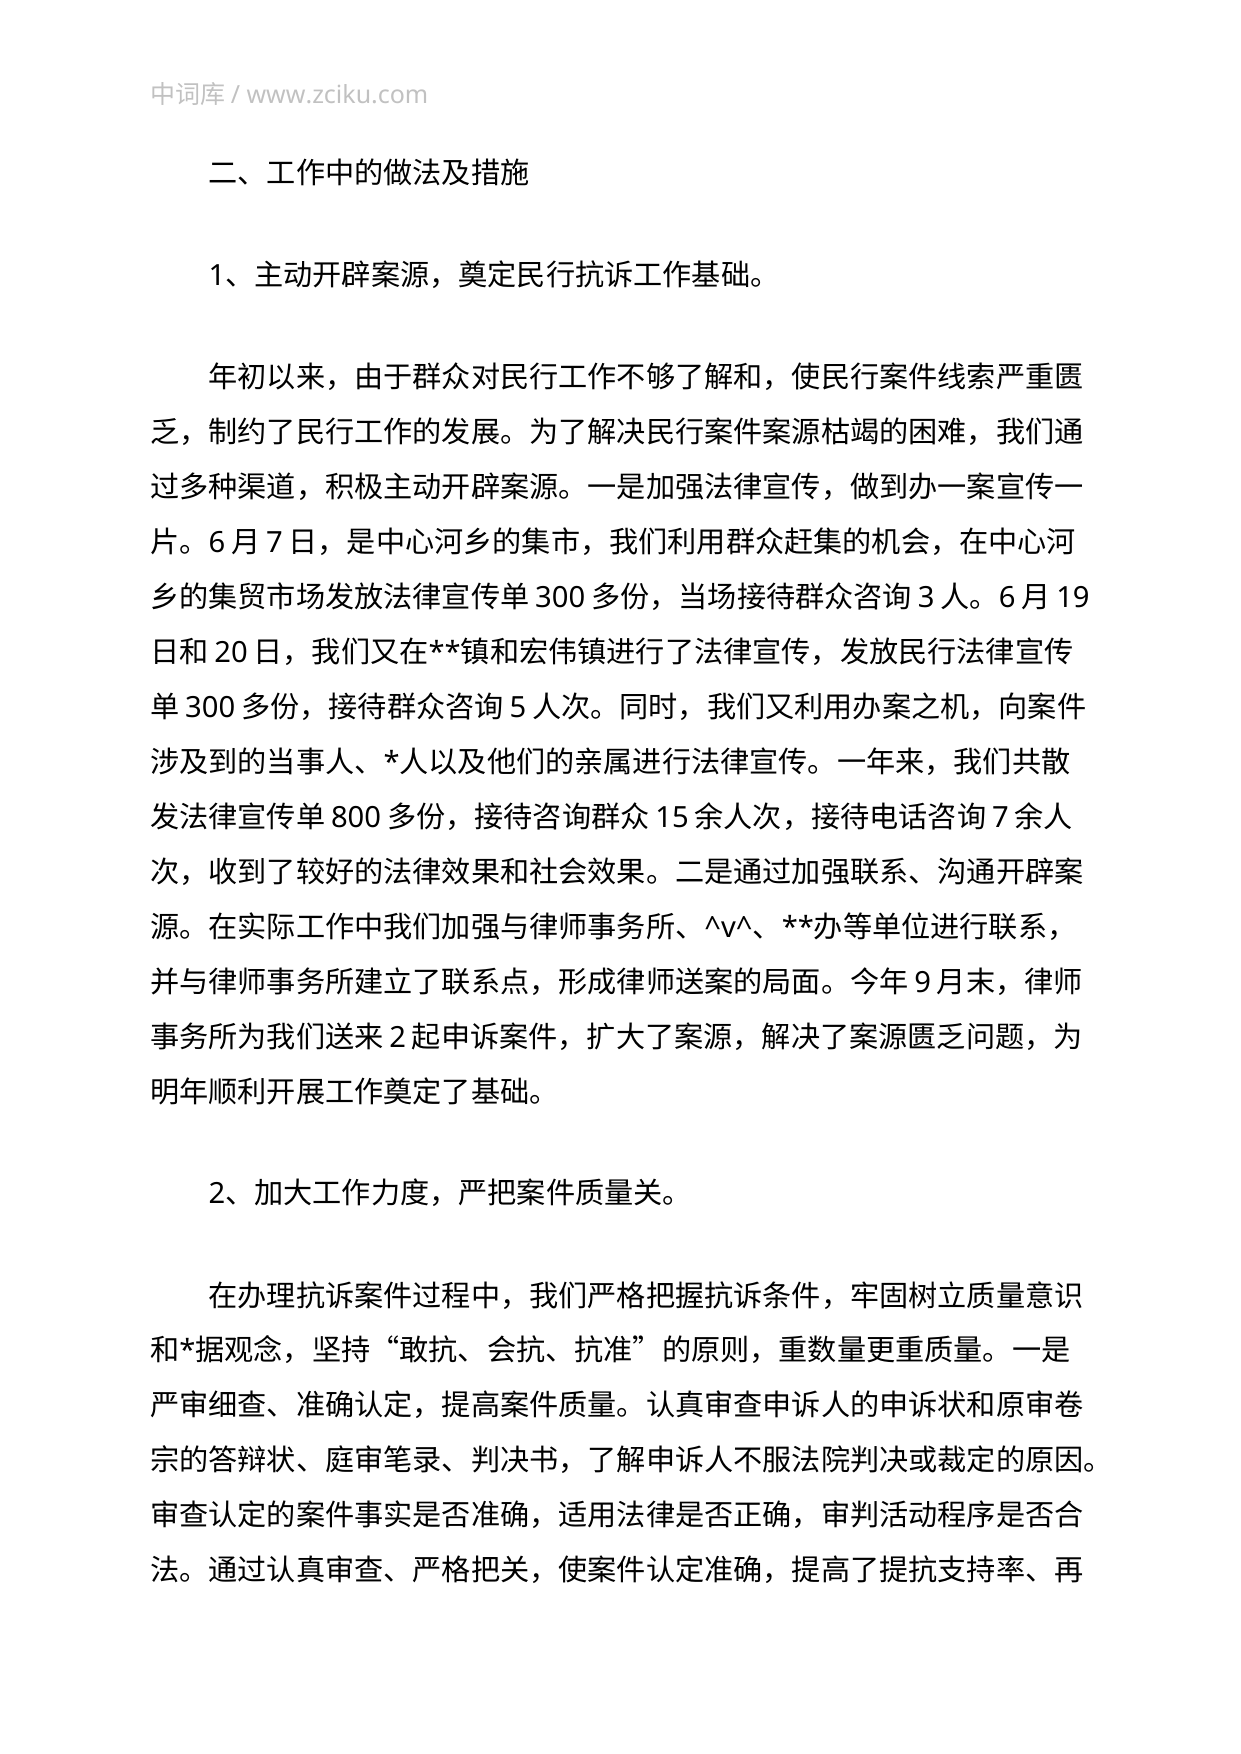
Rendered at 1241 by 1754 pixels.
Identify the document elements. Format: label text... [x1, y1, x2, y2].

text 1、主动开辟案源，奠定民行抗诉工作基础。 [150, 252, 1090, 294]
text 2、加大工作力度，严把案件质量关。 [150, 1170, 1090, 1212]
text 年初以来，由于群众对民行工作不够了解和，使民行案件线索严重匮乏，制约了民行工作的发展。为了解决民行案件案源枯竭的困难，我们通过多种渠道，积极主动开辟案源。一是加强法律宣传，做到办一案宣传一片。6月7日，是中心河乡的集市，我们利用群众赶集的机会，在中心河乡的集贸市场发放法律宣传单300多份，当场接待群众咨询3人。6月19日和20日，我们又在**镇和宏伟镇进行了法律宣传，发放民行法律宣传单300多份，接待群众咨询5人次。同时，我们又利用办案之机，向案件涉及到的当事人、*人以及他们的亲属进行法律宣传。一年来，我们共散发法律宣传单800多份，接待咨询群众15余人次，接待电话咨询7余人次，收到了较好的法律效果和社会效果。二是通过加强联系、沟通开辟案源。在实际工作中我们加强与律师事务所、^v^、**办等单位进行联系，并与律师事务所建立了联系点，形成律师送案的局面。今年9月末，律师事务所为我们送来2起申诉案件，扩大了案源，解决了案源匮乏问题，为明年顺利开展工作奠定了基础。 [150, 354, 1090, 1111]
text 二、工作中的做法及措施 [150, 150, 1090, 192]
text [150, 1272, 1090, 1589]
